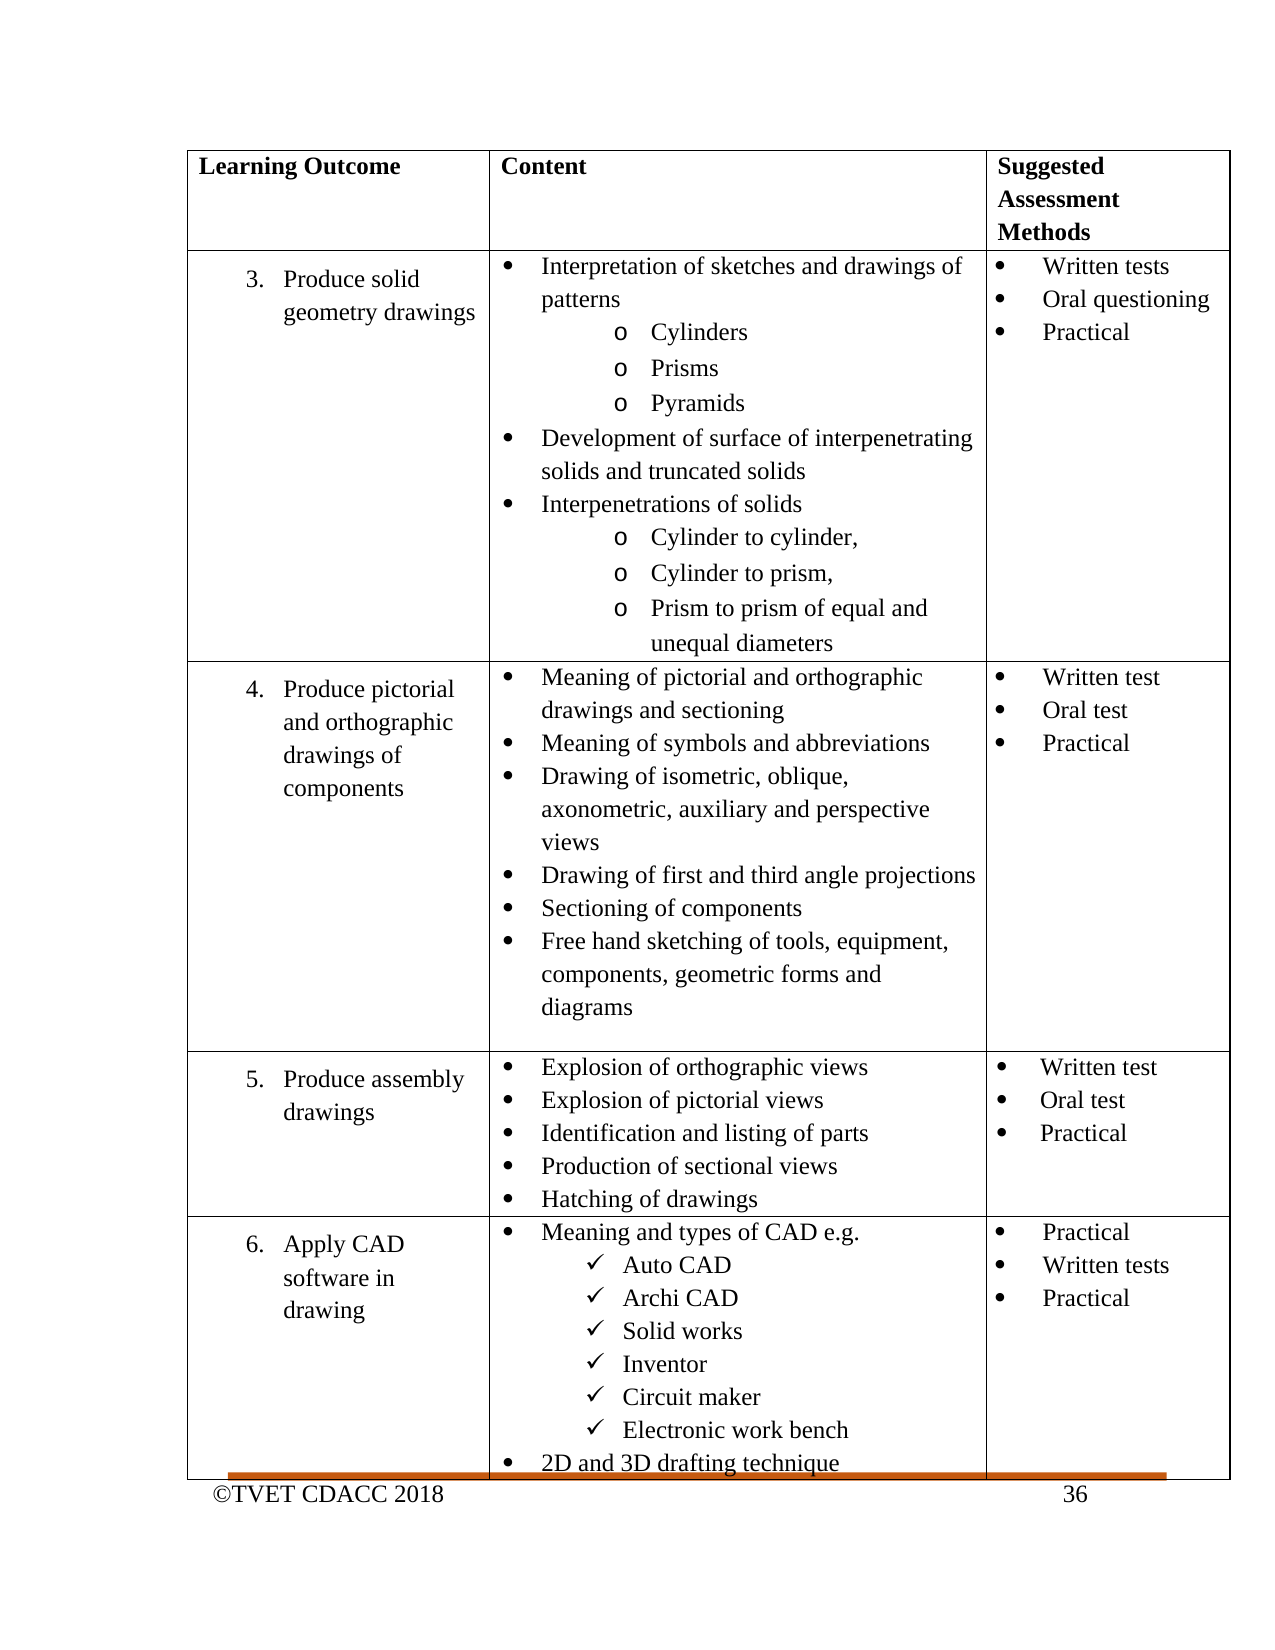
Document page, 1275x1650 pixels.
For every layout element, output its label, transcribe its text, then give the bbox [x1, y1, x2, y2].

table_cell Written test Oral test Practical [987, 662, 1229, 1051]
table_cell Meaning of pictorial and orthographic drawings and sectioning Meaning of symbols and abbreviations Drawing of isometric, oblique, axonometric, auxiliary and perspective views Drawing of first and third angle projections Sectioning of components Free hand sketching of tools, equipment, components, geometric forms and diagrams [490, 662, 986, 1051]
table_cell Produce pictorial and orthographic drawings of components [188, 662, 489, 1051]
table_cell Interpretation of sketches and drawings of patterns Cylinders Prisms Pyramids Development of surface of interpenetrating solids and truncated solids Interpenetrations of solids Cylinder to cylinder, Cylinder to prism, Prism to prism of equal and unequal diameters [490, 251, 986, 661]
table_cell Practical Written tests Practical [987, 1217, 1229, 1478]
table_cell Explosion of orthographic views Explosion of pictorial views Identification and listing of parts Production of sectional views Hatching of drawings [490, 1052, 986, 1216]
table_header Content [490, 151, 986, 250]
table_cell Apply CAD software in drawing [188, 1217, 489, 1478]
table_header Learning Outcome [188, 151, 489, 250]
table_cell Written tests Oral questioning Practical [987, 251, 1229, 661]
table_header Suggested Assessment Methods [987, 151, 1229, 250]
table_cell Produce solid geometry drawings [188, 251, 489, 661]
table_cell Written test Oral test Practical [987, 1052, 1229, 1216]
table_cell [490, 1217, 986, 1478]
table_cell Produce assembly drawings [188, 1052, 489, 1216]
